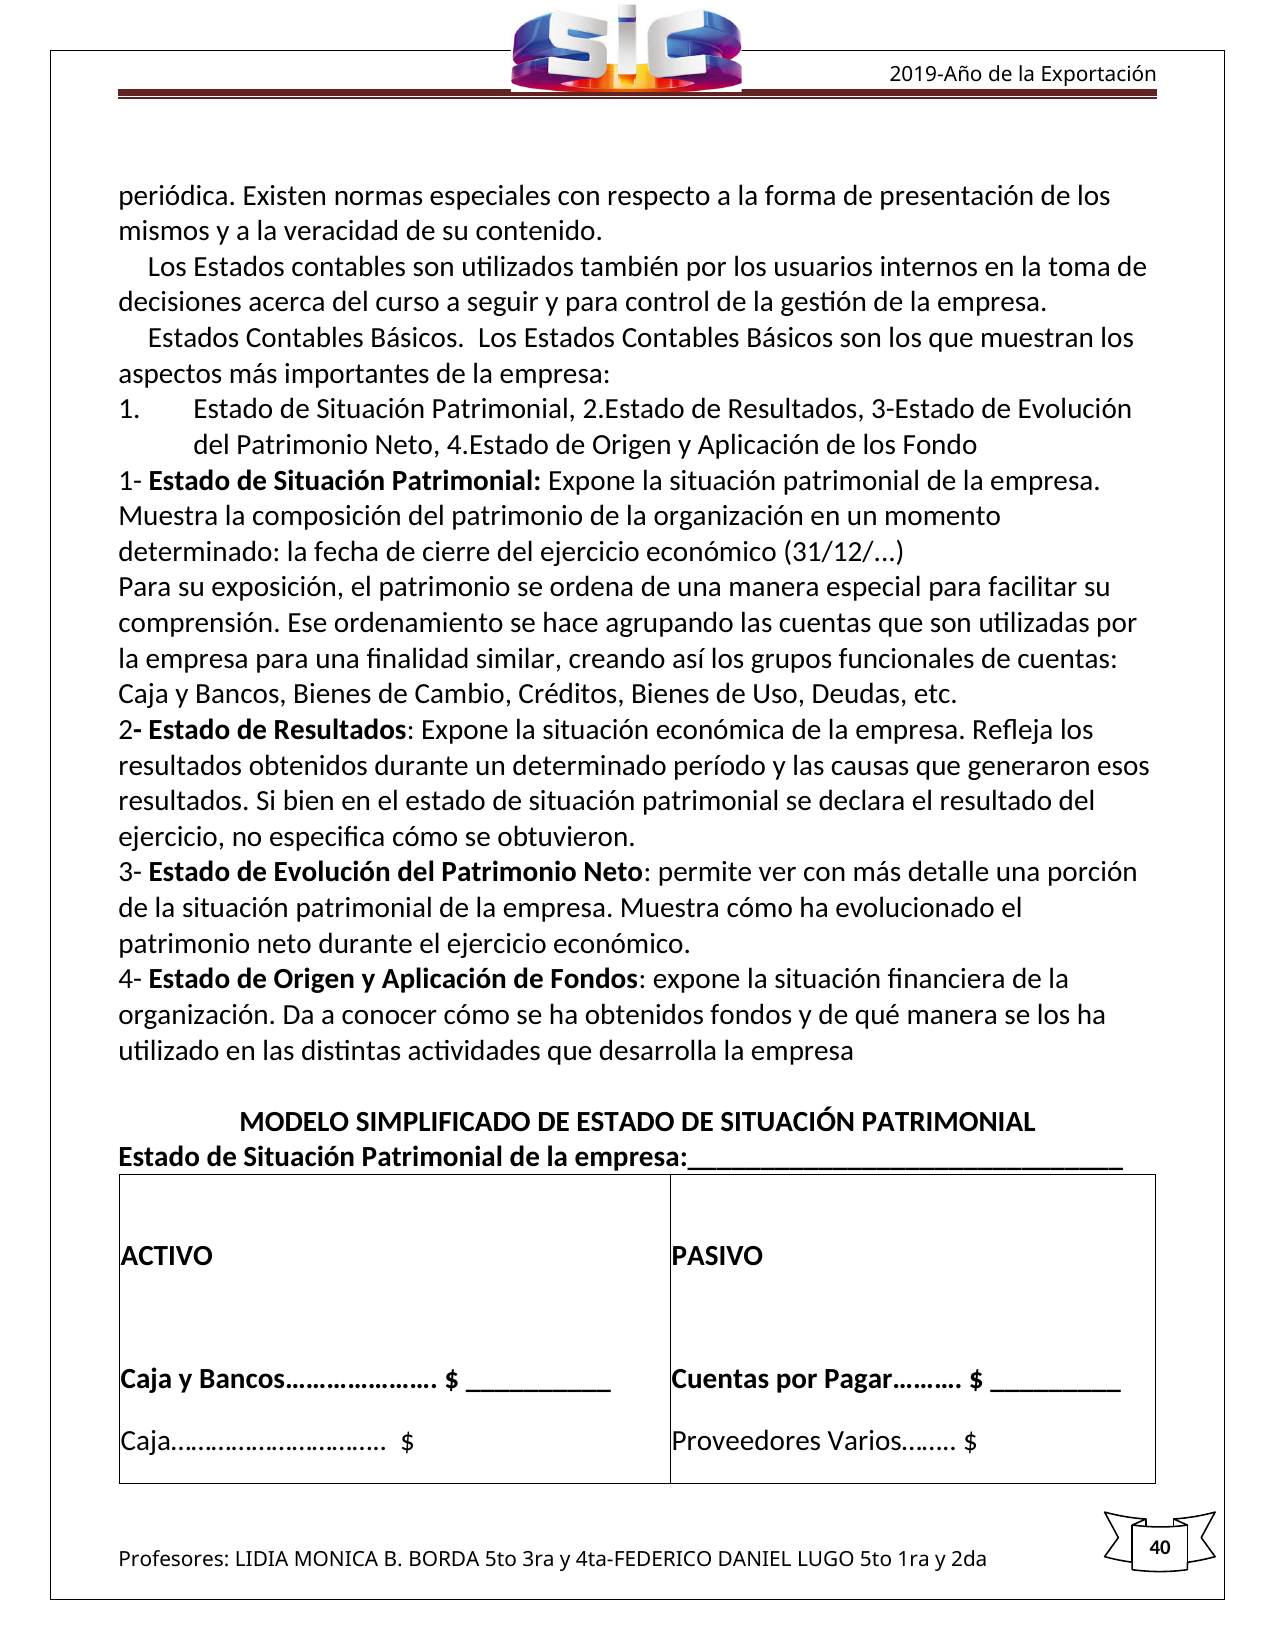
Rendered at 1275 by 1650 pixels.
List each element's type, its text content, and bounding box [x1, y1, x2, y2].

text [118, 177, 1157, 248]
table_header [120, 1175, 670, 1483]
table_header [671, 1175, 1155, 1483]
list Estado de Situación Patrimonial, 2.Estado de Resultados, 3-Estado de Evolución del Patrimonio Neto, 4.Estado de Origen y Aplicación de los Fondo [118, 390, 1157, 462]
text 1- Estado de Situación Patrimonial: Expone la situación patrimonial de la empresa. Muestra la composición del patrimonio de la organización en un momento determinado: la fecha de cierre del ejercicio económico (31/12/...) [118, 462, 1157, 568]
picture [510, 3, 742, 92]
text 2- Estado de Resultados: Expone la situación económica de la empresa. Refleja los resultados obtenidos durante un determinado período y las causas que generaron esos resultados. Si bien en el estado de situación patrimonial se declara el resultado del ejercicio, no especifica cómo se obtuvieron. [118, 711, 1157, 853]
text Para su exposición, el patrimonio se ordena de una manera especial para facilitar su comprensión. Ese ordenamiento se hace agrupando las cuentas que son utilizadas por la empresa para una finalidad similar, creando así los grupos funcionales de cuentas: Caja y Bancos, Bienes de Cambio, Créditos, Bienes de Uso, Deudas, etc. [118, 568, 1157, 711]
text Estados Contables Básicos. Los Estados Contables Básicos son los que muestran los aspectos más importantes de la empresa: [118, 319, 1157, 390]
text Estado de Situación Patrimonial de la empresa:______________________________ [118, 1138, 1157, 1174]
text Los Estados contables son utilizados también por los usuarios internos en la toma de decisiones acerca del curso a seguir y para control de la gestión de la empresa. [118, 248, 1157, 319]
text 3- Estado de Evolución del Patrimonio Neto: permite ver con más detalle una porción de la situación patrimonial de la empresa. Muestra cómo ha evolucionado el patrimonio neto durante el ejercicio económico. [118, 853, 1157, 960]
text MODELO SIMPLIFICADO DE ESTADO DE SITUACIÓN PATRIMONIAL [118, 1103, 1157, 1138]
text 4- Estado de Origen y Aplicación de Fondos: expone la situación financiera de la organización. Da a conocer cómo se ha obtenidos fondos y de qué manera se los ha utilizado en las distintas actividades que desarrolla la empresa [118, 960, 1157, 1067]
